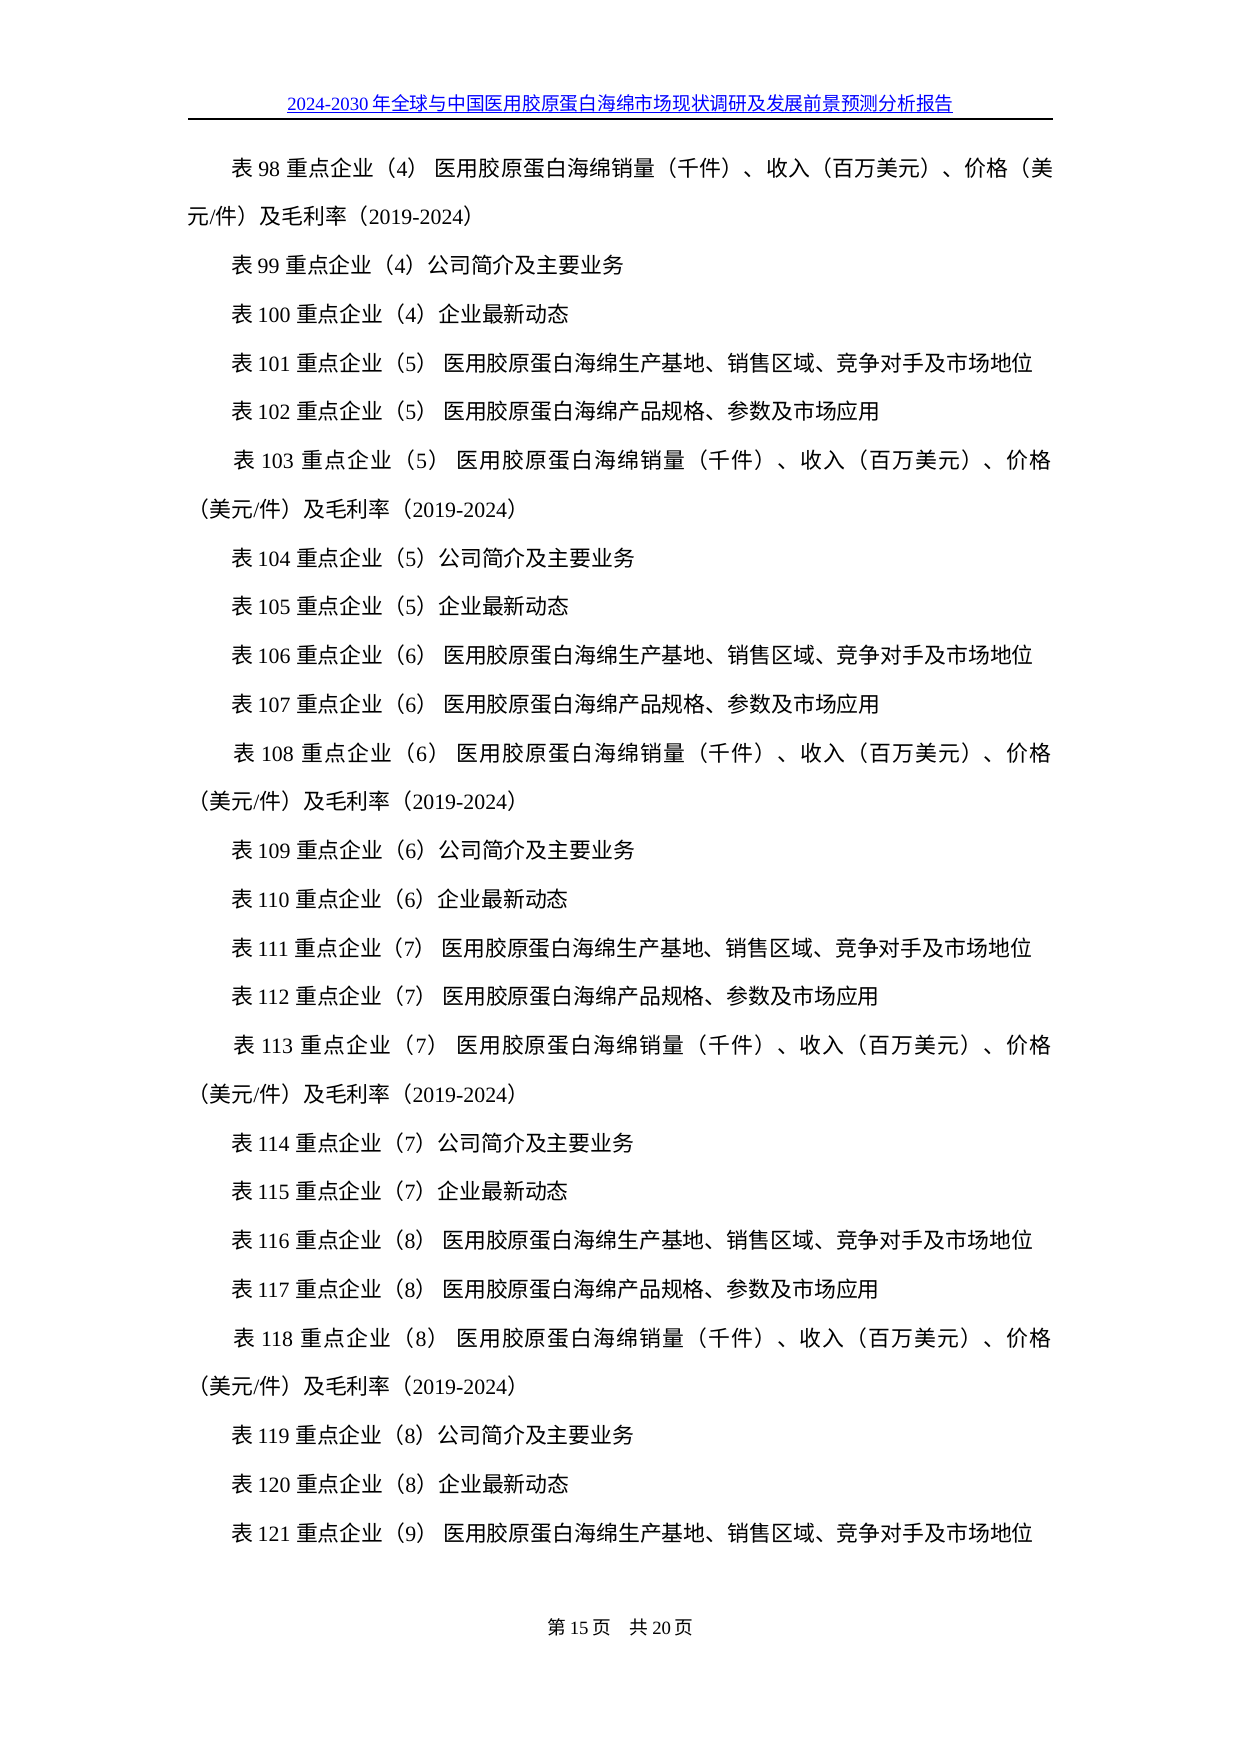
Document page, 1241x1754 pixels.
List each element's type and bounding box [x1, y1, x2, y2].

text [187, 150, 1053, 1548]
